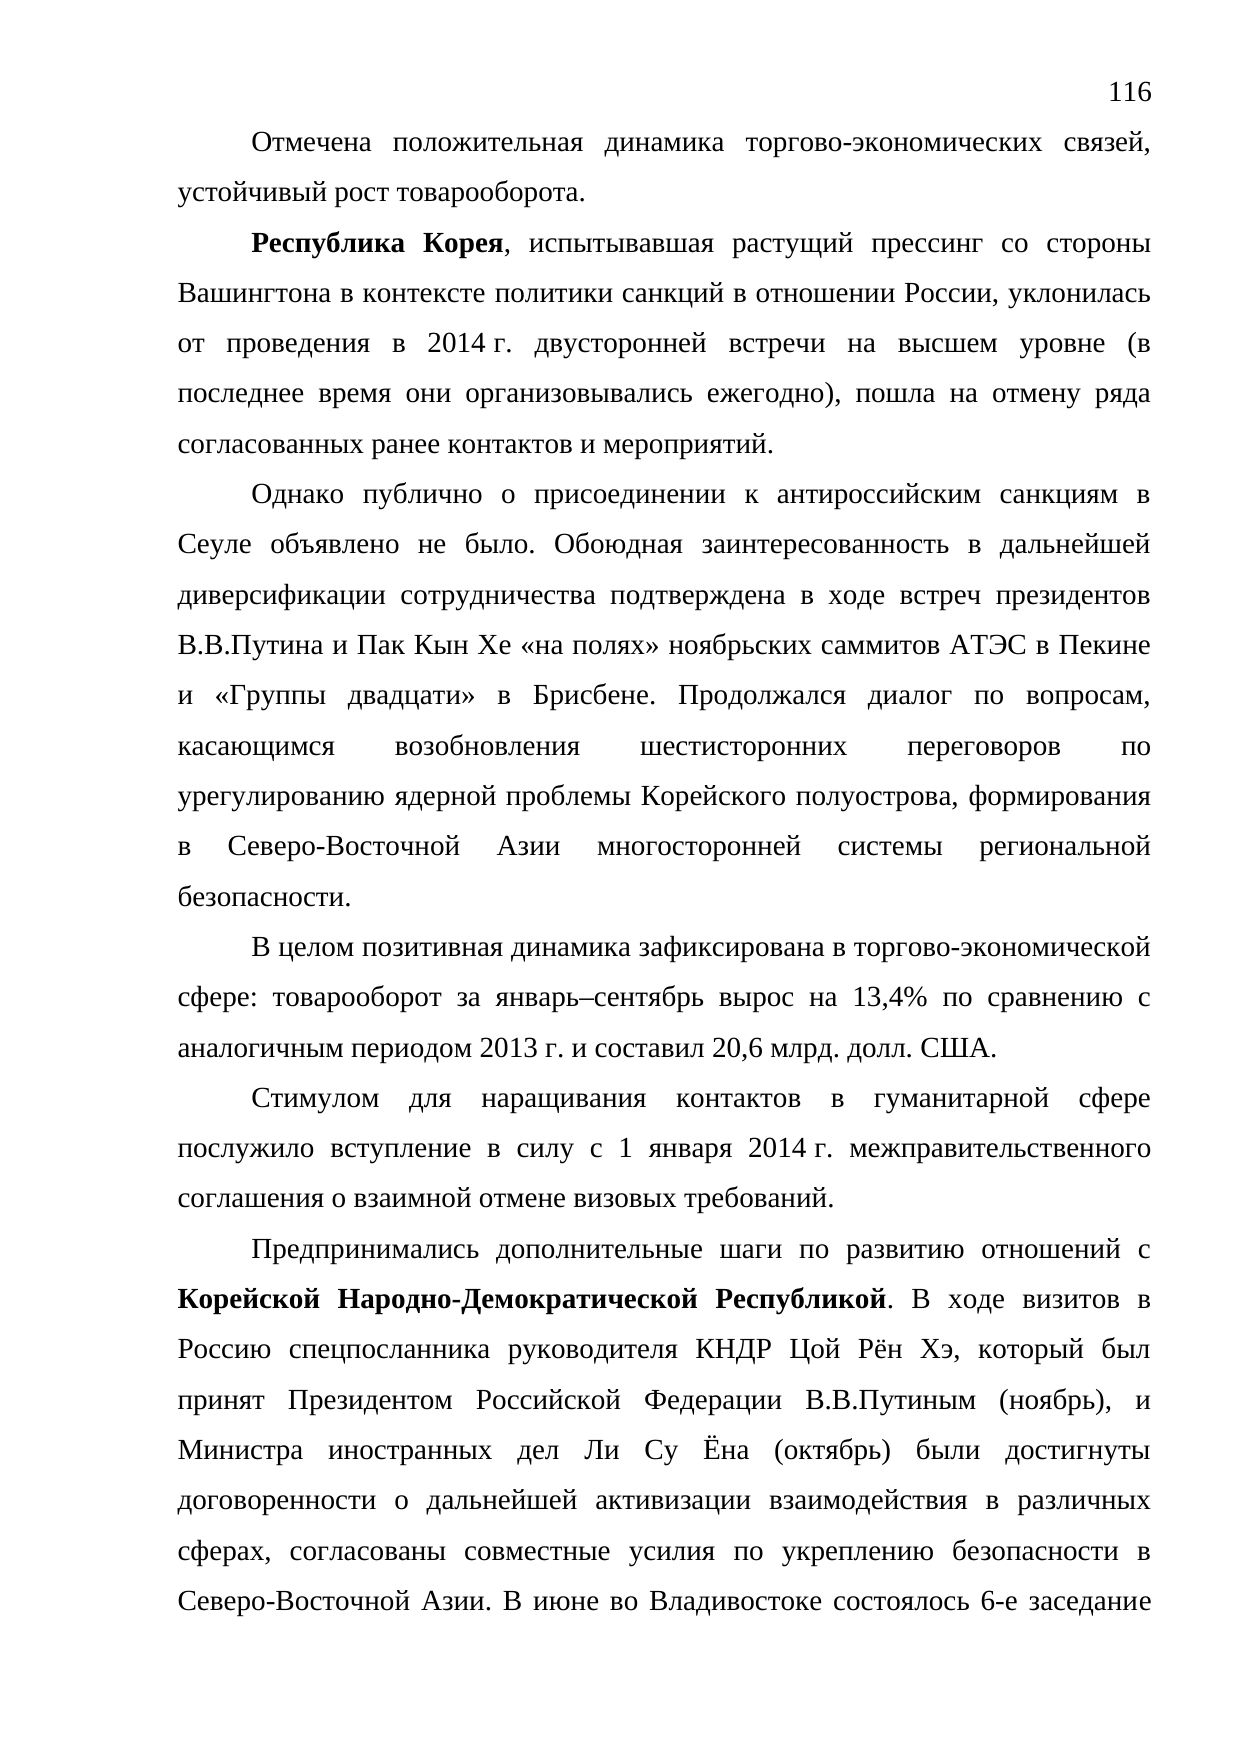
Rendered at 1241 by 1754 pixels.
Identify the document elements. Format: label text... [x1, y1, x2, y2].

text В целом позитивная динамика зафиксирована в торгово-экономической сфере: товарооборот за январь–сентябрь вырос на 13,4% по сравнению с аналогичным периодом 2013 г. и составил 20,6 млрд. долл. США. [177, 929, 1152, 1063]
text Однако публично о присоединении к антироссийским санкциям в Сеуле объявлено не было. Обоюдная заинтересованность в дальнейшей диверсификации сотрудничества подтверждена в ходе встреч президентов В.В.Путина и Пак Кын Хе «на полях» ноябрьских саммитов АТЭС в Пекине и «Группы двадцати» в Брисбене. Продолжался диалог по вопросам, касающимся возобновления шестисторонних переговоров по урегулированию ядерной проблемы Корейского полуострова, формирования в Северо-Восточной Азии многосторонней системы региональной безопасности. [177, 476, 1152, 912]
text Республика Корея, испытывавшая растущий прессинг со стороны Вашингтона в контексте политики санкций в отношении России, уклонилась от проведения в 2014 г. двусторонней встречи на высшем уровне (в последнее время они организовывались ежегодно), пошла на отмену ряда согласованных ранее контактов и мероприятий. [177, 225, 1152, 459]
text Стимулом для наращивания контактов в гуманитарной сфере послужило вступление в силу с 1 января 2014 г. межправительственного соглашения о взаимной отмене визовых требований. [177, 1080, 1152, 1214]
text Отмечена положительная динамика торгово-экономических связей, устойчивый рост товарооборота. [177, 124, 1152, 208]
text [177, 1231, 1152, 1617]
